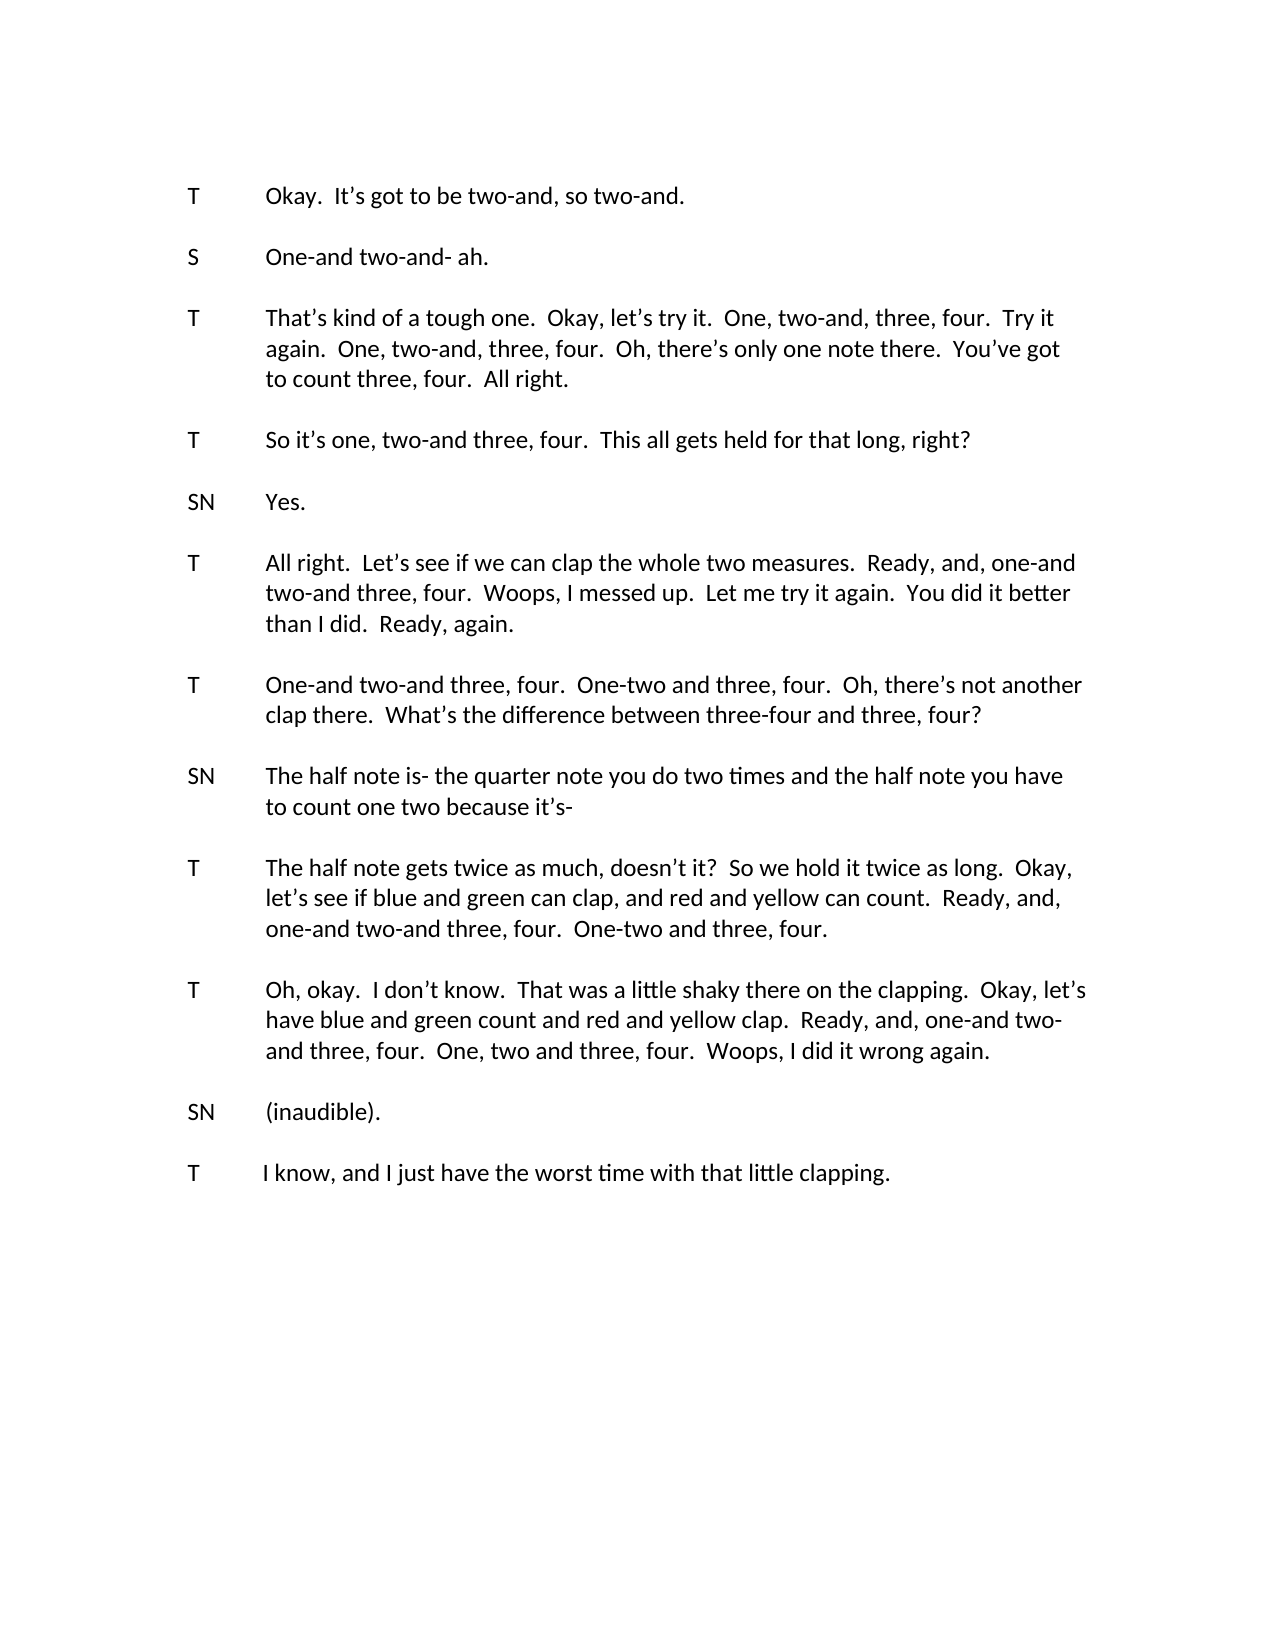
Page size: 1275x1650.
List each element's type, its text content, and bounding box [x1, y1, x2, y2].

text T One-and two-and three, four. One-two and three, four. Oh, there’s not another clap there. What’s the difference between three-four and three, four? [187, 669, 1087, 730]
text T That’s kind of a tough one. Okay, let’s try it. One, two-and, three, four. Try it again. One, two-and, three, four. Oh, there’s only one note there. You’ve got to count three, four. All right. [187, 303, 1087, 394]
text T Okay. It’s got to be two-and, so two-and. [187, 181, 1087, 211]
text T The half note gets twice as much, doesn’t it? So we hold it twice as long. Okay, let’s see if blue and green can clap, and red and yellow can count. Ready, and, one-and two-and three, four. One-two and three, four. [187, 852, 1087, 943]
text T So it’s one, two-and three, four. This all gets held for that long, right? [187, 425, 1087, 455]
text T All right. Let’s see if we can clap the whole two measures. Ready, and, one-and two-and three, four. Woops, I messed up. Let me try it again. You did it better than I did. Ready, again. [187, 547, 1087, 638]
text S One-and two-and- ah. [187, 242, 1087, 272]
text T I know, and I just have the worst time with that little clapping. [187, 1157, 1087, 1188]
text SN Yes. [187, 486, 1087, 516]
text SN The half note is- the quarter note you do two times and the half note you have to count one two because it’s- [187, 760, 1087, 821]
text SN (inaudible). [187, 1096, 1087, 1127]
text T Oh, okay. I don’t know. That was a little shaky there on the clapping. Okay, let’s have blue and green count and red and yellow clap. Ready, and, one-and two-and three, four. One, two and three, four. Woops, I did it wrong again. [187, 974, 1087, 1066]
